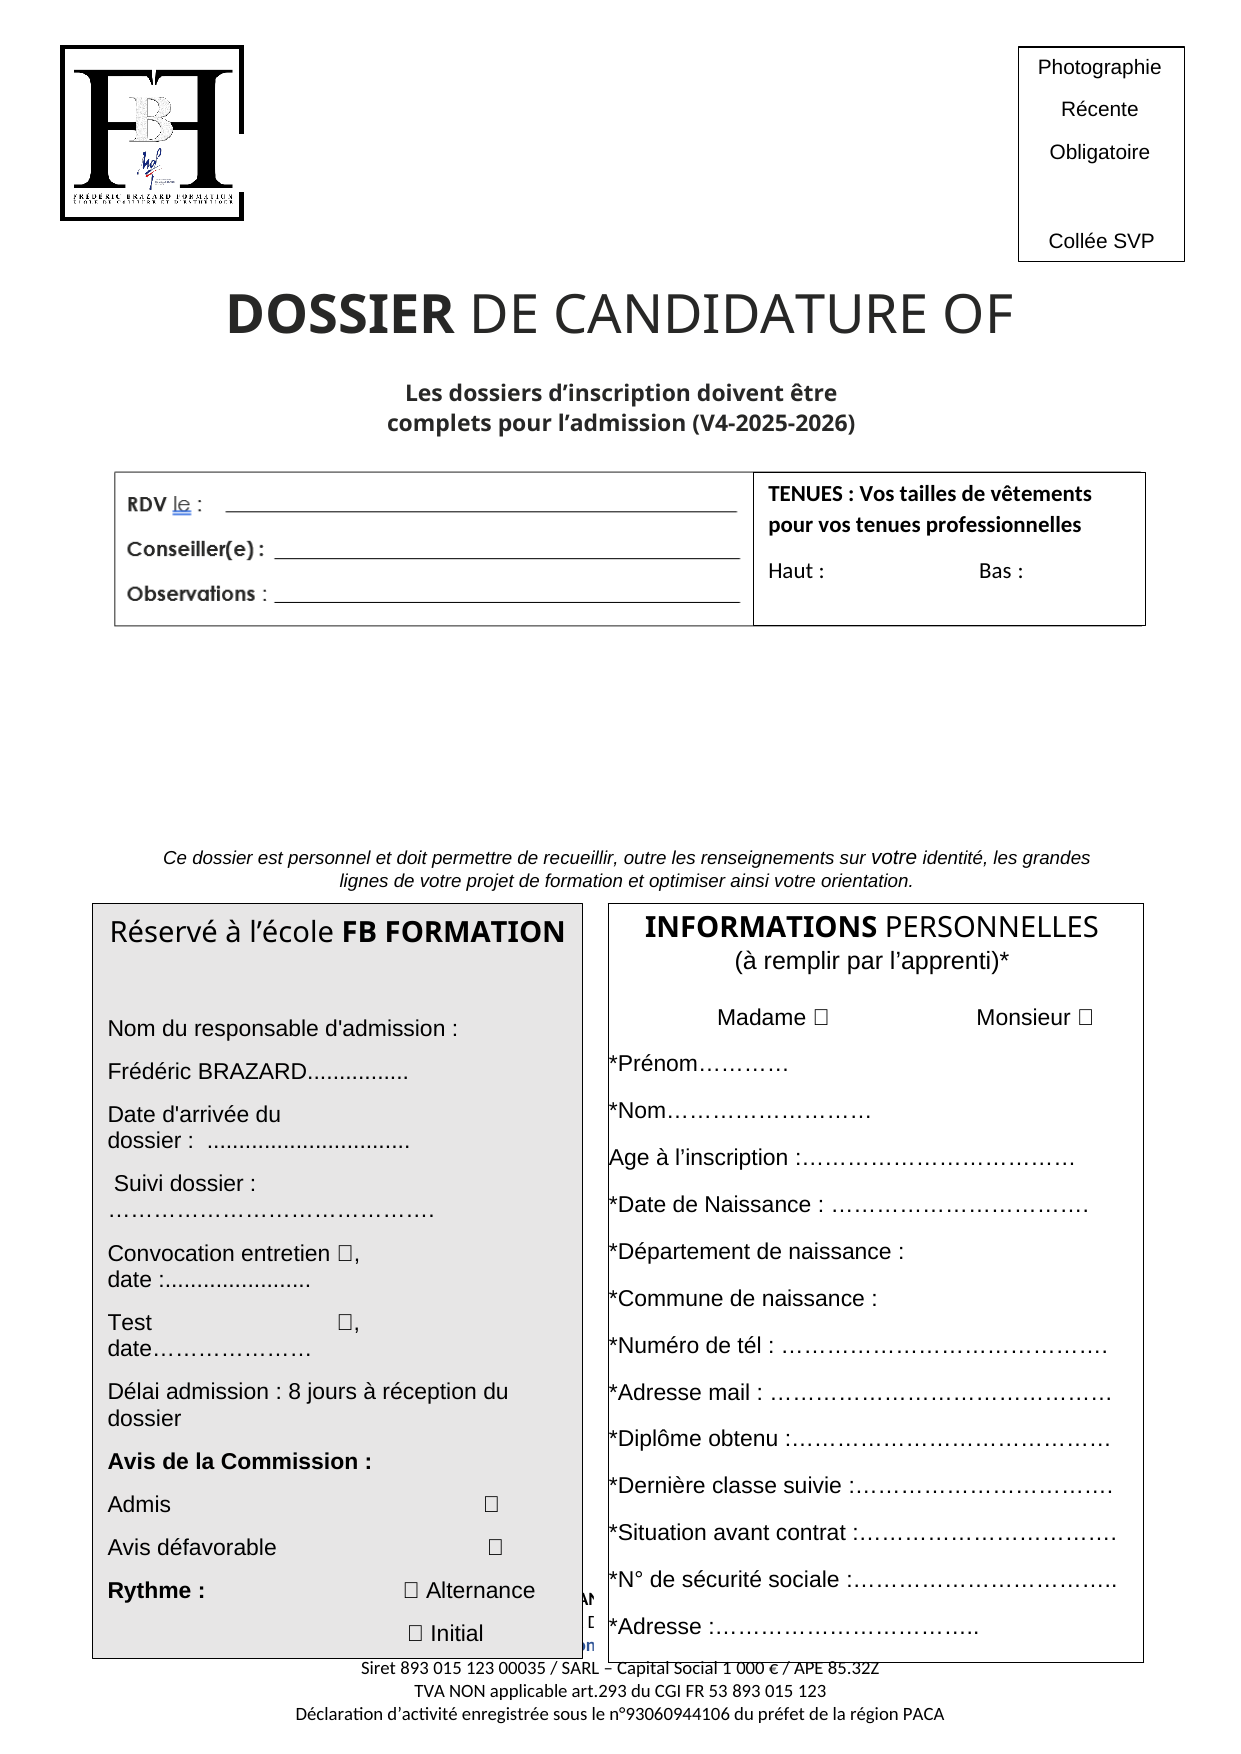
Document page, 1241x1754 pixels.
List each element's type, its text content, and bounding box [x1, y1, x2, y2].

text *Pour quelle formation/diplôme : …………… [88, 1558, 1093, 1585]
text Les dossiers d’inscription doivent être complets pour l’admission (V4-2025-2026) [367, 377, 875, 438]
text Ce dossier est personnel et doit permettre de recueillir, outre les renseignements sur votre identité, les grandes lignes de votre projet de formation et optimiser ainsi votre orientation. [162, 523, 753, 570]
text Comment avez-vous connu l’école ? [88, 1443, 940, 1474]
text FORMATION CHOISIE : [88, 1364, 940, 1403]
picture [70, 68, 234, 204]
text DOSSIER DE CANDIDATURE OF [148, 276, 1091, 349]
